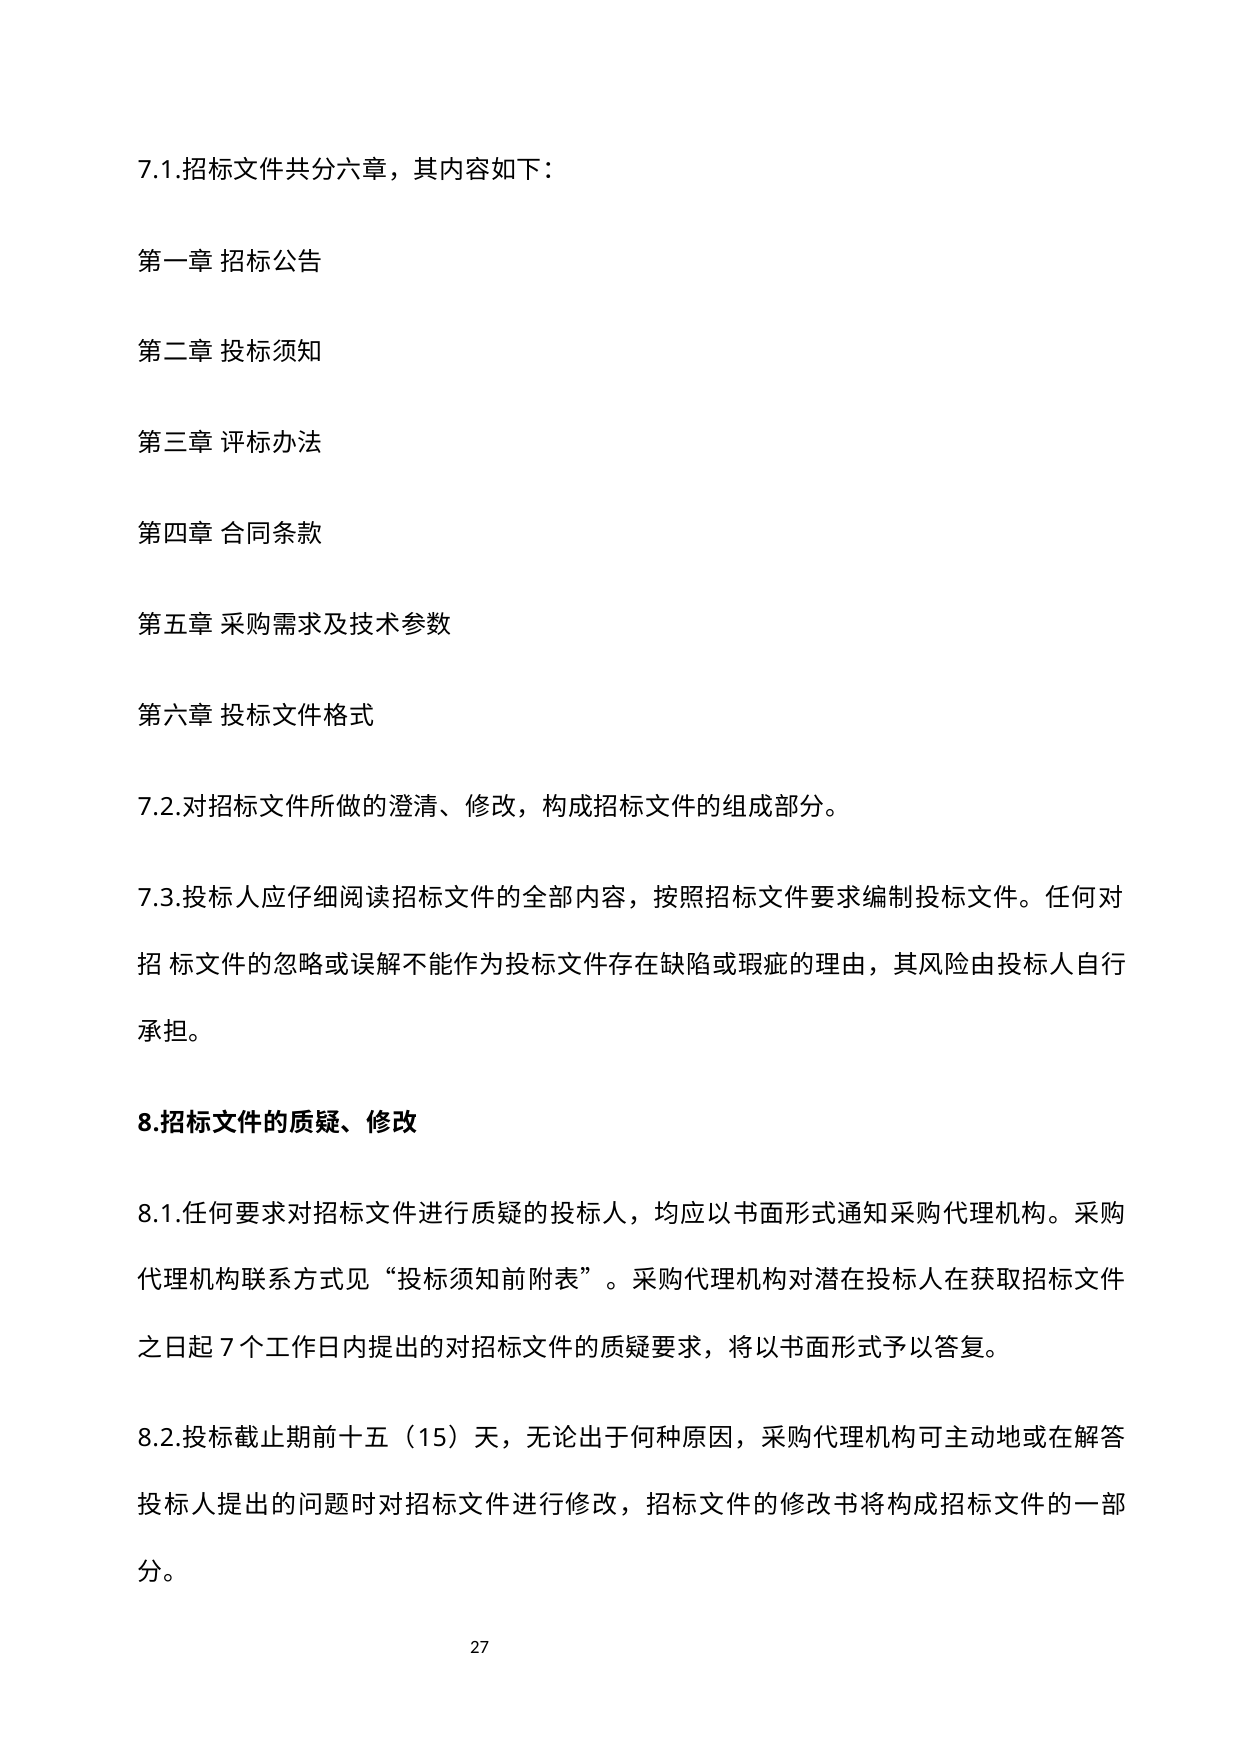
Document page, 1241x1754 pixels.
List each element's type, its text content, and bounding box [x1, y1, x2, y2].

text 第四章 合同条款 [137, 514, 1126, 550]
text 第六章 投标文件格式 [137, 696, 1126, 732]
text 8.1.任何要求对招标文件进行质疑的投标人，均应以书面形式通知采购代理机构。采购代理机构联系方式见“投标须知前附表”。采购代理机构对潜在投标人在获取招标文件之日起7个工作日内提出的对招标文件的质疑要求，将以书面形式予以答复。 [137, 1193, 1126, 1363]
text 7.2.对招标文件所做的澄清、修改，构成招标文件的组成部分。 [137, 787, 1126, 823]
text 第二章 投标须知 [137, 332, 1126, 368]
text 第五章 采购需求及技术参数 [137, 605, 1126, 641]
text 第一章 招标公告 [137, 241, 1126, 277]
text 7.1.招标文件共分六章，其内容如下： [137, 150, 1126, 186]
text 8.2.投标截止期前十五（15）天，无论出于何种原因，采购代理机构可主动地或在解答投标人提出的问题时对招标文件进行修改，招标文件的修改书将构成招标文件的一部分。 [137, 1418, 1126, 1588]
text 8.招标文件的质疑、修改 [137, 1102, 1126, 1139]
text 7.3.投标人应仔细阅读招标文件的全部内容，按照招标文件要求编制投标文件。任何对招 标文件的忽略或误解不能作为投标文件存在缺陷或瑕疵的理由，其风险由投标人自行承担。 [137, 877, 1126, 1048]
text 第三章 评标办法 [137, 423, 1126, 459]
